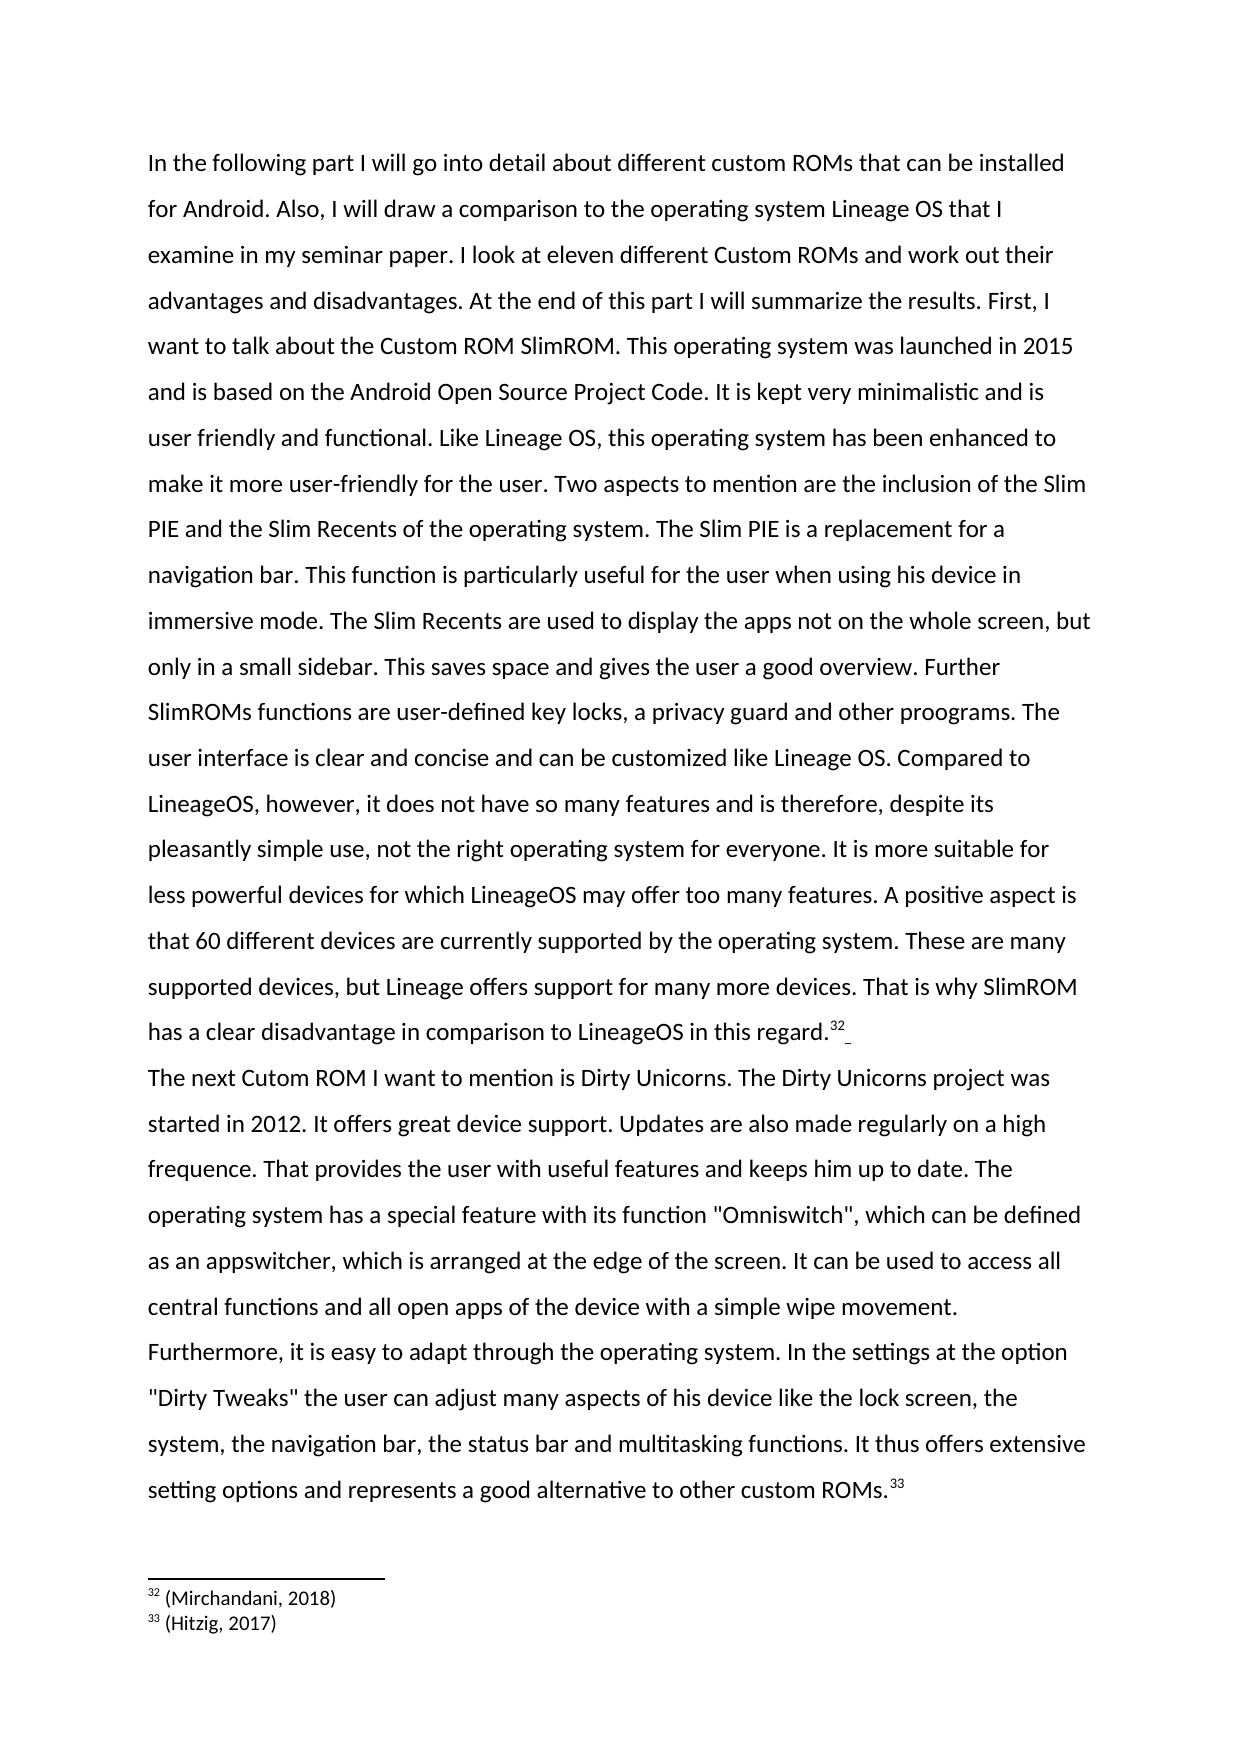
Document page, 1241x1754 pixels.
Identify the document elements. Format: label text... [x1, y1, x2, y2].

text In the following part I will go into detail about different custom ROMs that can be installed for Android. Also, I will draw a comparison to the operating system Lineage OS that I examine in my seminar paper. I look at eleven different Custom ROMs and work out their advantages and disadvantages. At the end of this part I will summarize the results. First, I want to talk about the Custom ROM SlimROM. This operating system was launched in 2015 and is based on the Android Open Source Project Code. It is kept very minimalistic and is user friendly and functional. Like Lineage OS, this operating system has been enhanced to make it more user-friendly for the user. Two aspects to mention are the inclusion of the Slim PIE and the Slim Recents of the operating system. The Slim PIE is a replacement for a navigation bar. This function is particularly useful for the user when using his device in immersive mode. The Slim Recents are used to display the apps not on the whole screen, but only in a small sidebar. This saves space and gives the user a good overview. Further SlimROMs functions are user-defined key locks, a privacy guard and other proograms. The user interface is clear and concise and can be customized like Lineage OS. Compared to LineageOS, however, it does not have so many features and is therefore, despite its pleasantly simple use, not the right operating system for everyone. It is more suitable for less powerful devices for which LineageOS may offer too many features. A positive aspect is that 60 different devices are currently supported by the operating system. These are many supported devices, but Lineage offers support for many more devices. That is why SlimROM has a clear disadvantage in comparison to LineageOS in this regard. [148, 148, 1093, 1047]
text The next Cutom ROM I want to mention is Dirty Unicorns. The Dirty Unicorns project was started in 2012. It offers great device support. Updates are also made regularly on a high frequence. That provides the user with useful features and keeps him up to date. The operating system has a special feature with its function "Omniswitch", which can be defined as an appswitcher, which is arranged at the edge of the screen. It can be used to access all central functions and all open apps of the device with a simple wipe movement. Furthermore, it is easy to adapt through the operating system. In the settings at the option "Dirty Tweaks" the user can adjust many aspects of his device like the lock screen, the system, the navigation bar, the status bar and multitasking functions. It thus offers extensive setting options and represents a good alternative to other custom ROMs. [148, 1062, 1093, 1504]
